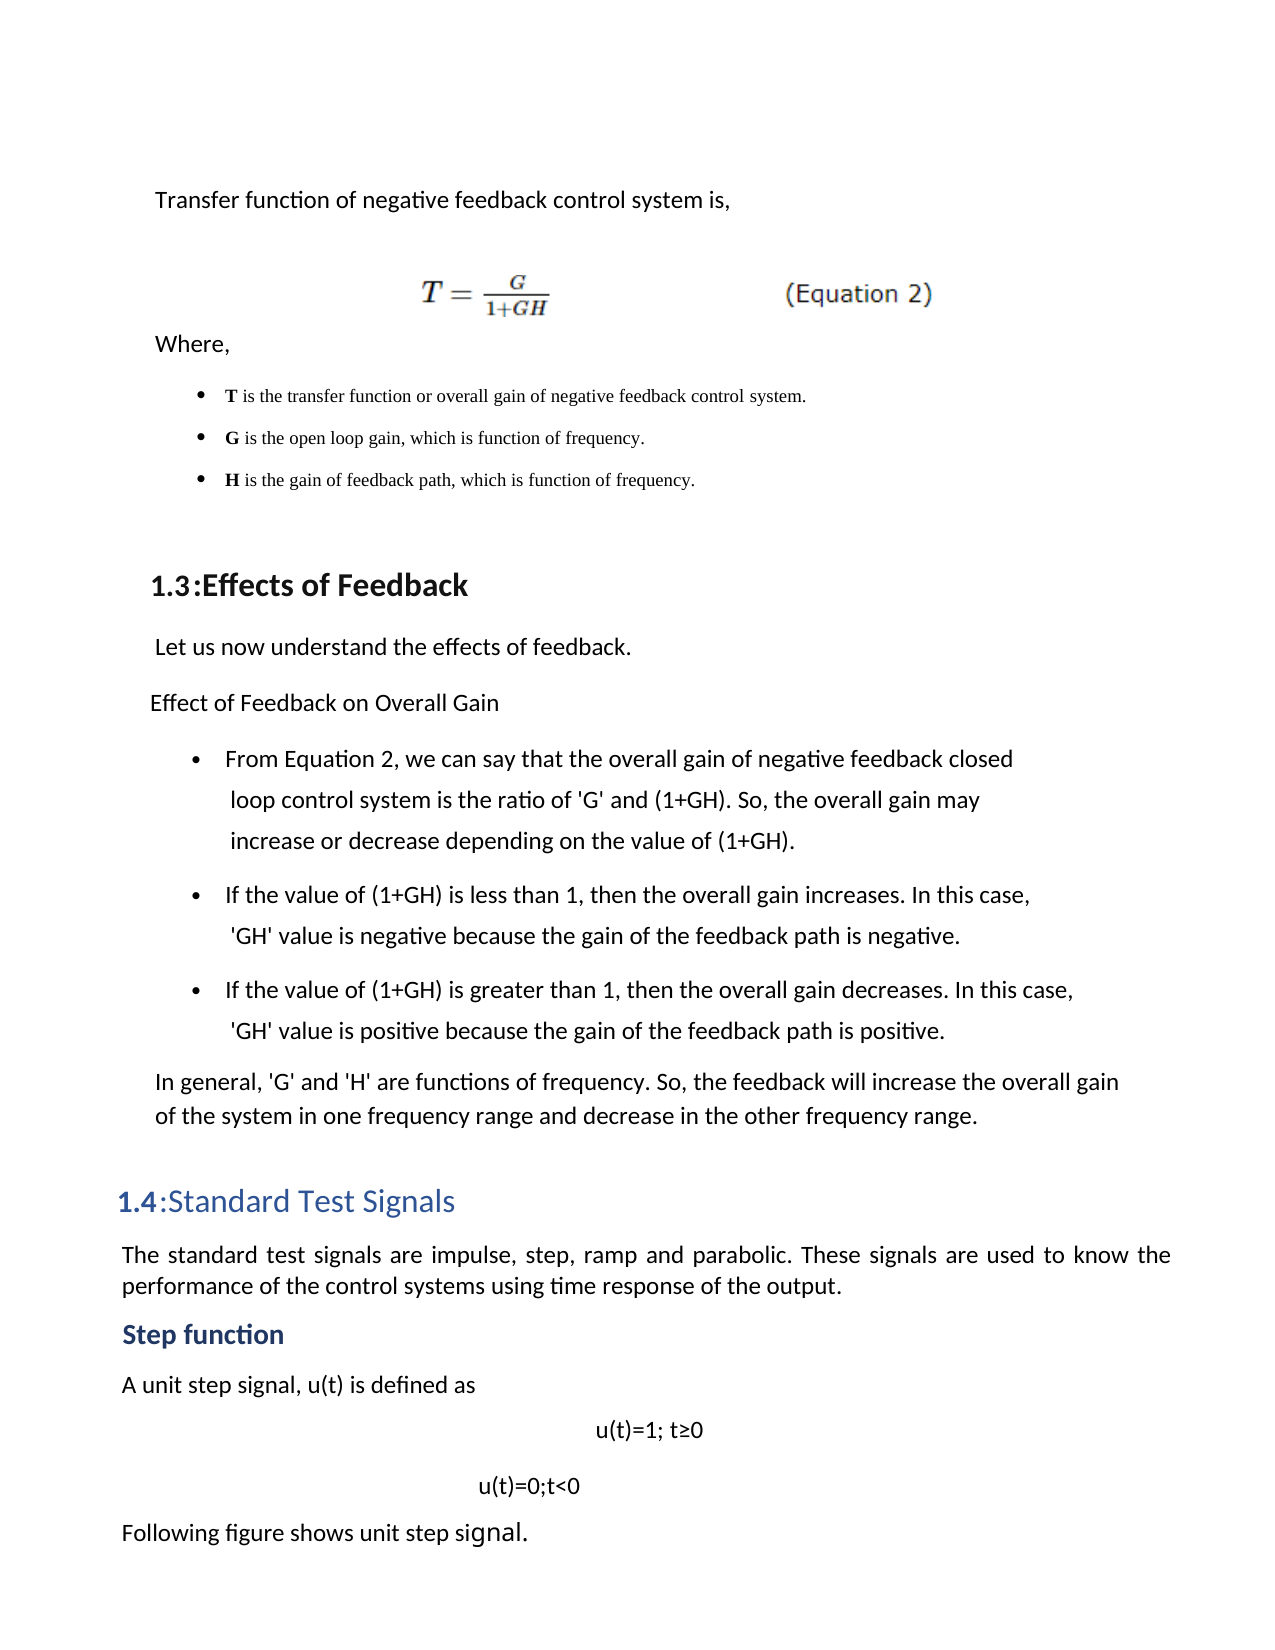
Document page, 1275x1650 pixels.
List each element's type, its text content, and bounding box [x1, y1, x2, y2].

list If the value of (1+GH) is less than 1, then the overall gain increases. In this case, 'GH' value is negative because the gain of the feedback path is negative. [192, 879, 1076, 951]
list T is the transfer function or overall gain of negative feedback control system. [197, 384, 1275, 407]
text The standard test signals are impulse, step, ramp and parabolic. These signals are used to know the performance of the control systems using time response of the output. [122, 1239, 1275, 1301]
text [122, 1470, 582, 1548]
text A unit step signal, u(t) is defined as [122, 1369, 1275, 1399]
list If the value of (1+GH) is greater than 1, then the overall gain decreases. In this case, 'GH' value is positive because the gain of the feedback path is positive. [192, 974, 1118, 1046]
list H is the gain of feedback path, which is function of frequency. [197, 469, 1275, 491]
subtitle :Effects of Feedback [150, 563, 1275, 604]
picture [421, 275, 933, 317]
text u(t)=1; t≥0 [121, 1414, 1177, 1445]
list :Standard Test Signals [117, 1180, 1275, 1221]
text In general, 'G' and 'H' are functions of frequency. So, the feedback will increase the overall gain of the system in one frequency range and decrease in the other frequency range. [155, 1066, 1123, 1131]
list From Equation 2, we can say that the overall gain of negative feedback closed loop control system is the ratio of 'G' and (1+GH). So, the overall gain may increase or decrease depending on the value of (1+GH). [192, 743, 1059, 856]
text Transfer function of negative feedback control system is, [155, 185, 1275, 215]
subtitle Step function [122, 1316, 1275, 1351]
text Let us now understand the effects of feedback. Effect of Feedback on Overall Gain [150, 631, 685, 718]
list G is the open loop gain, which is function of frequency. [197, 427, 1275, 449]
text Where, [155, 282, 1275, 358]
